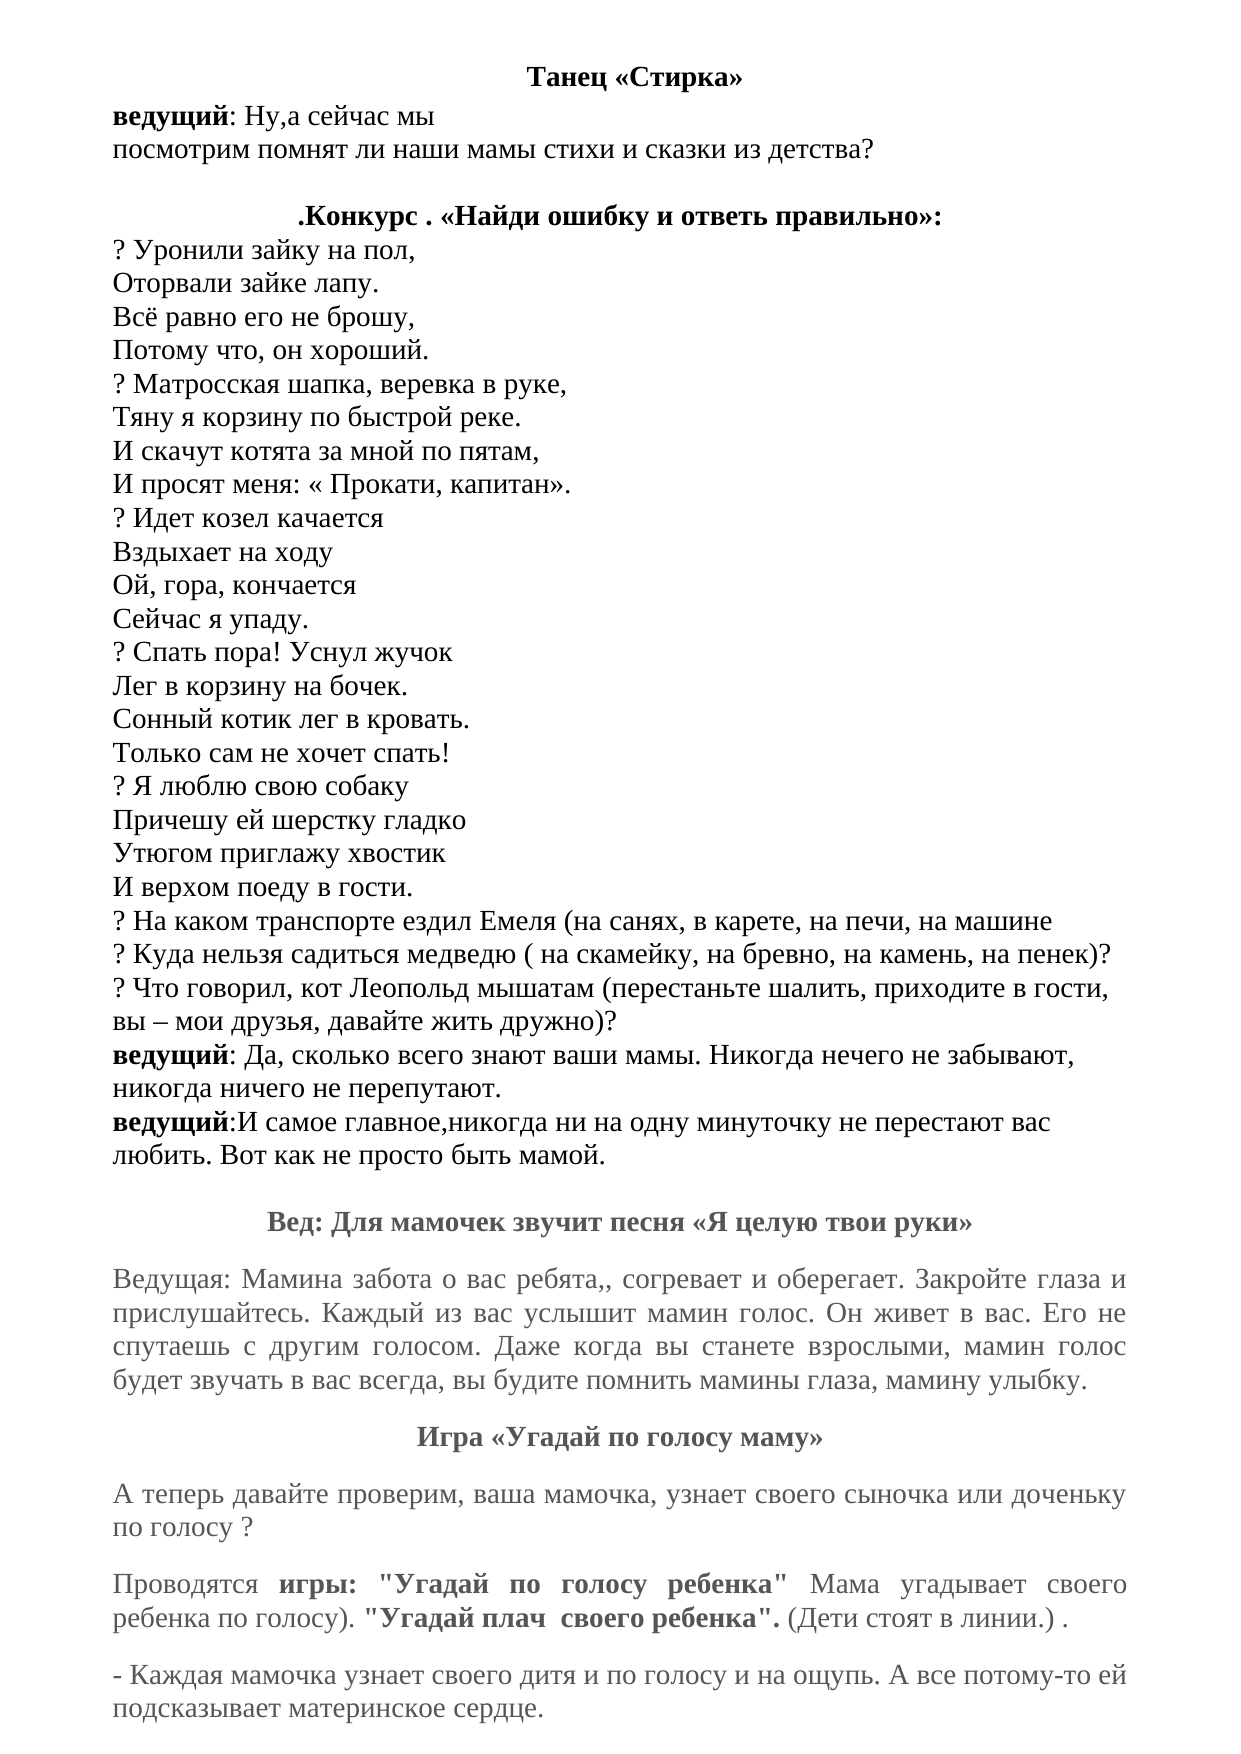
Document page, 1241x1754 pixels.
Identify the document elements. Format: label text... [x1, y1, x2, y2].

text Всё равно его не брошу, [112, 299, 1128, 332]
text Причешу ей шерстку гладко [112, 802, 1128, 836]
text Утюгом приглажу хвостик [112, 836, 1128, 869]
text Потому что, он хороший. [112, 332, 1128, 366]
text Вздыхает на ходу [112, 534, 1128, 567]
text Только сам не хочет спать! [112, 735, 1128, 768]
text Ведущая: Мамина забота о вас ребята,, согревает и оберегает. Закройте глаза и прислушайтесь. Каждый из вас услышит мамин голос. Он живет в вас. Его не спутаешь с другим голосом. Даже когда вы станете взрослыми, мамин голос будет звучать в вас всегда, вы будите помнить мамины глаза, мамину улыбку. [112, 1261, 1128, 1396]
text Сейчас я упаду. [112, 601, 1128, 634]
text Игра «Угадай по голосу маму» [112, 1419, 1128, 1453]
text любить. Вот как не просто быть мамой. [112, 1137, 1128, 1171]
text - Каждая мамочка узнает своего дитя и по голосу и на ощупь. А все потому-то ей подсказывает материнское сердце. [112, 1657, 1128, 1724]
text ведущий:И самое главное,никогда ни на одну минуточку не перестают вас [112, 1104, 1128, 1137]
text .Конкурс . «Найди ошибку и ответь правильно»: [112, 198, 1128, 232]
text ? Что говорил, кот Леопольд мышатам (перестаньте шалить, приходите в гости, вы – мои друзья, давайте жить дружно)? [112, 970, 1128, 1037]
text ? Я люблю свою собаку [112, 768, 1128, 802]
text ? Спать пора! Уснул жучок [112, 634, 1128, 668]
text Вед: Для мамочек звучит песня «Я целую твои руки» [112, 1204, 1128, 1238]
text ? На каком транспорте ездил Емеля (на санях, в карете, на печи, на машине [112, 903, 1128, 936]
text ? Идет козел качается [112, 500, 1128, 534]
text И верхом поеду в гости. [112, 869, 1128, 903]
text ? Уронили зайку на пол, [112, 232, 1128, 265]
text ведущий: Да, сколько всего знают ваши мамы. Никогда нечего не забывают, никогда ничего не перепутают. [112, 1037, 1128, 1104]
text А теперь давайте проверим, ваша мамочка, узнает своего сыночка или доченьку по голосу ? [112, 1476, 1128, 1543]
text Танец «Стирка» [112, 59, 1128, 93]
text Лег в корзину на бочек. [112, 668, 1128, 701]
text Сонный котик лег в кровать. [112, 701, 1128, 735]
text ? Куда нельзя садиться медведю ( на скамейку, на бревно, на камень, на пенек)? [112, 936, 1128, 970]
text Тяну я корзину по быстрой реке. [112, 399, 1128, 433]
text И скачут котята за мной по пятам, [112, 433, 1128, 467]
text Оторвали зайке лапу. [112, 265, 1128, 299]
text Проводятся игры: "Угадай по голосу ребенка" Мама угадывает своего ребенка по голосу). "Угадай плач своего ребенка". (Дети стоят в линии.) . [112, 1567, 1128, 1634]
text ? Матросская шапка, веревка в руке, [112, 366, 1128, 399]
text И просят меня: « Прокати, капитан». [112, 467, 1128, 500]
text Ой, гора, кончается [112, 567, 1128, 601]
text ведущий: Ну,а сейчас мы посмотрим помнят ли наши мамы стихи и сказки из детства? [112, 98, 1128, 165]
